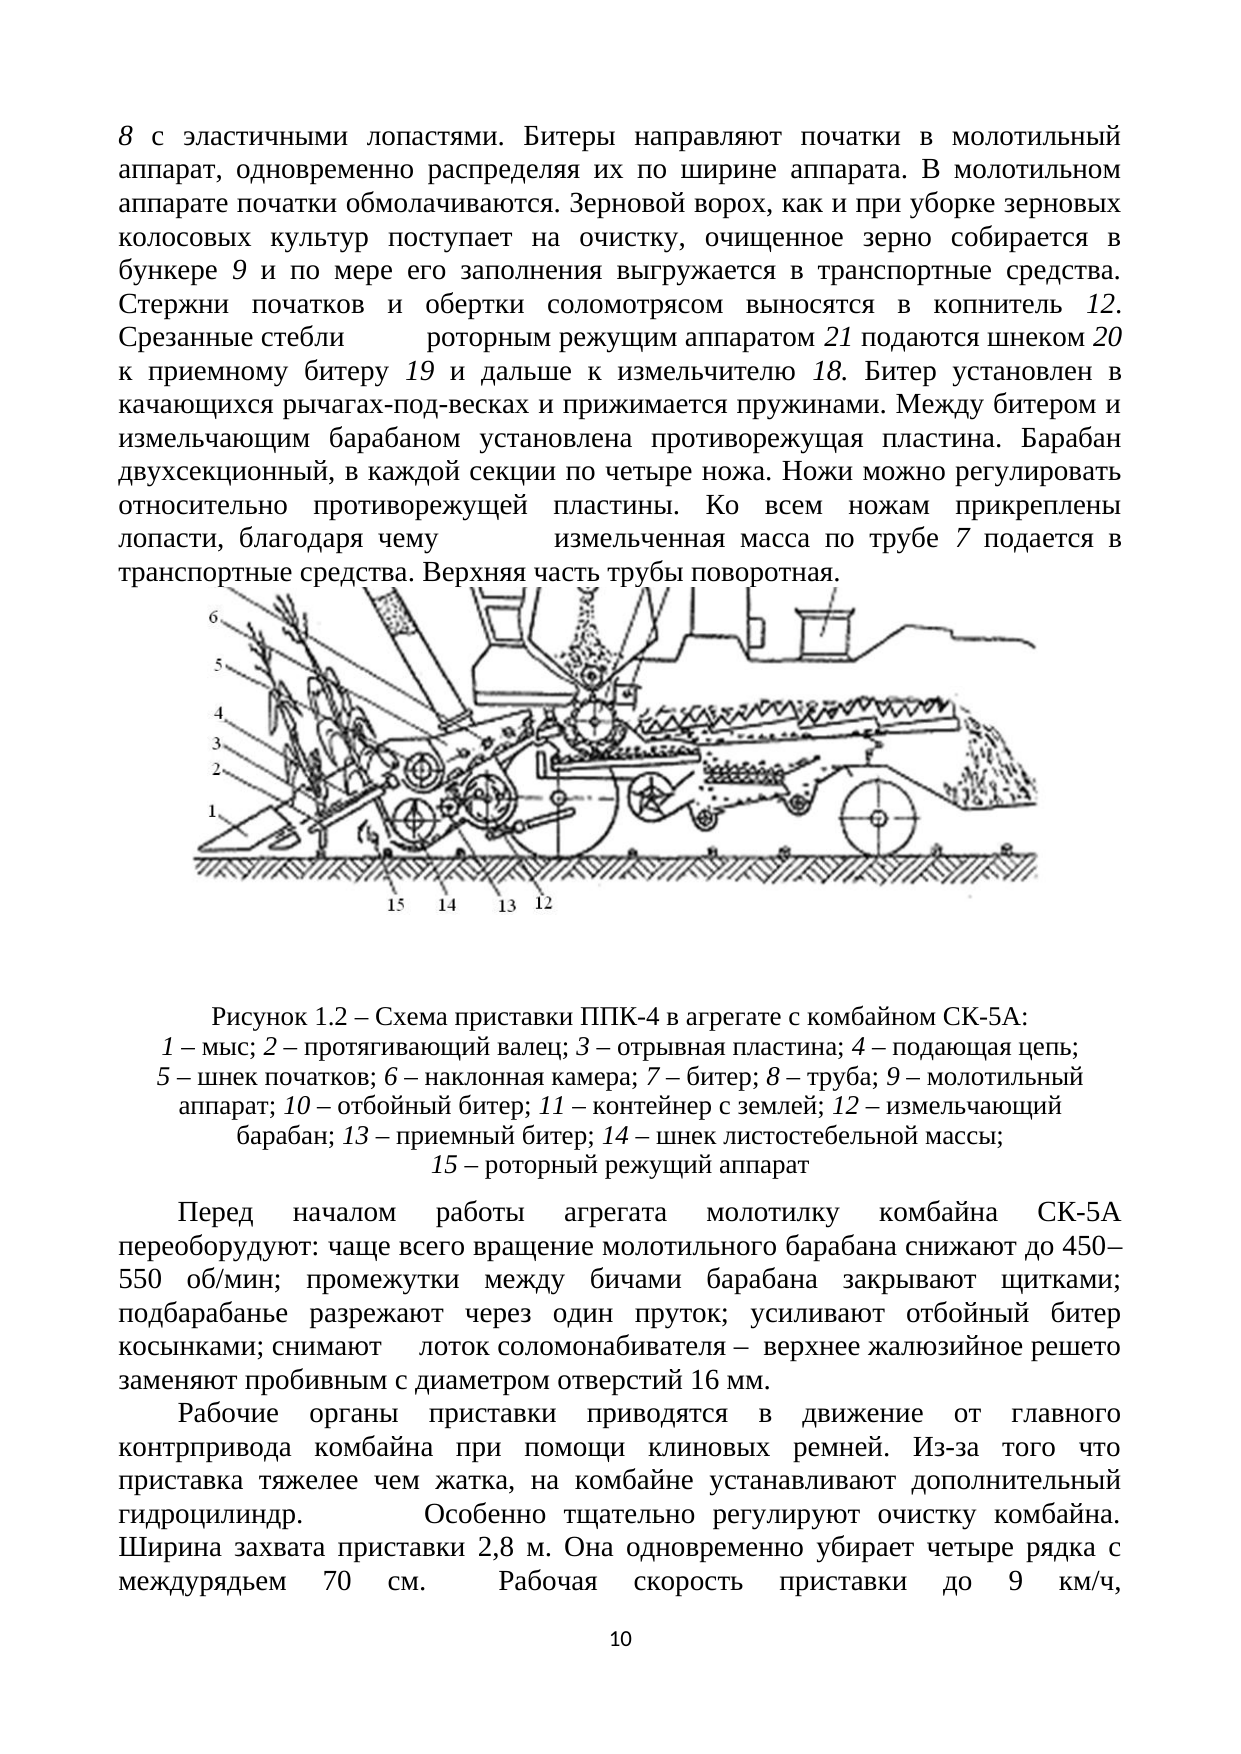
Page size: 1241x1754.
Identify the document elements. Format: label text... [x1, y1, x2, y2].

text Рисунок 1.2 – Схема приставки ППК-4 в агрегате с комбайном СК-5А: [118, 1002, 1122, 1032]
text 15 – роторный режущий аппарат [118, 1150, 1122, 1179]
text 5 – шнек початков; 6 – наклонная камера; 7 – битер; 8 – труба; 9 – молотильный [118, 1061, 1122, 1091]
text барабан; 13 – приемный битер; 14 – шнек листостебельной массы; [118, 1120, 1122, 1150]
picture [191, 587, 1049, 920]
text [118, 1395, 1122, 1597]
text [118, 118, 1122, 588]
text 1 – мыс; 2 – протягивающий валец; 3 – отрывная пластина; 4 – подающая цепь; [118, 1032, 1122, 1061]
text Перед началом работы агрегата молотилку комбайна СК-5А переоборудуют: чаще всего вращение молотильного барабана снижают до 450‒550 об/мин; промежутки между бичами барабана закрывают щитками; подбарабанье разрежают через один пруток; усиливают отбойный битер косынками; снимают лоток соломонабивателя – верхнее жалюзийное решето заменяют пробивным с диаметром отверстий 16 мм. [118, 1194, 1122, 1395]
text аппарат; 10 – отбойный битер; 11 – контейнер с землей; 12 – измельчающий [118, 1091, 1122, 1120]
